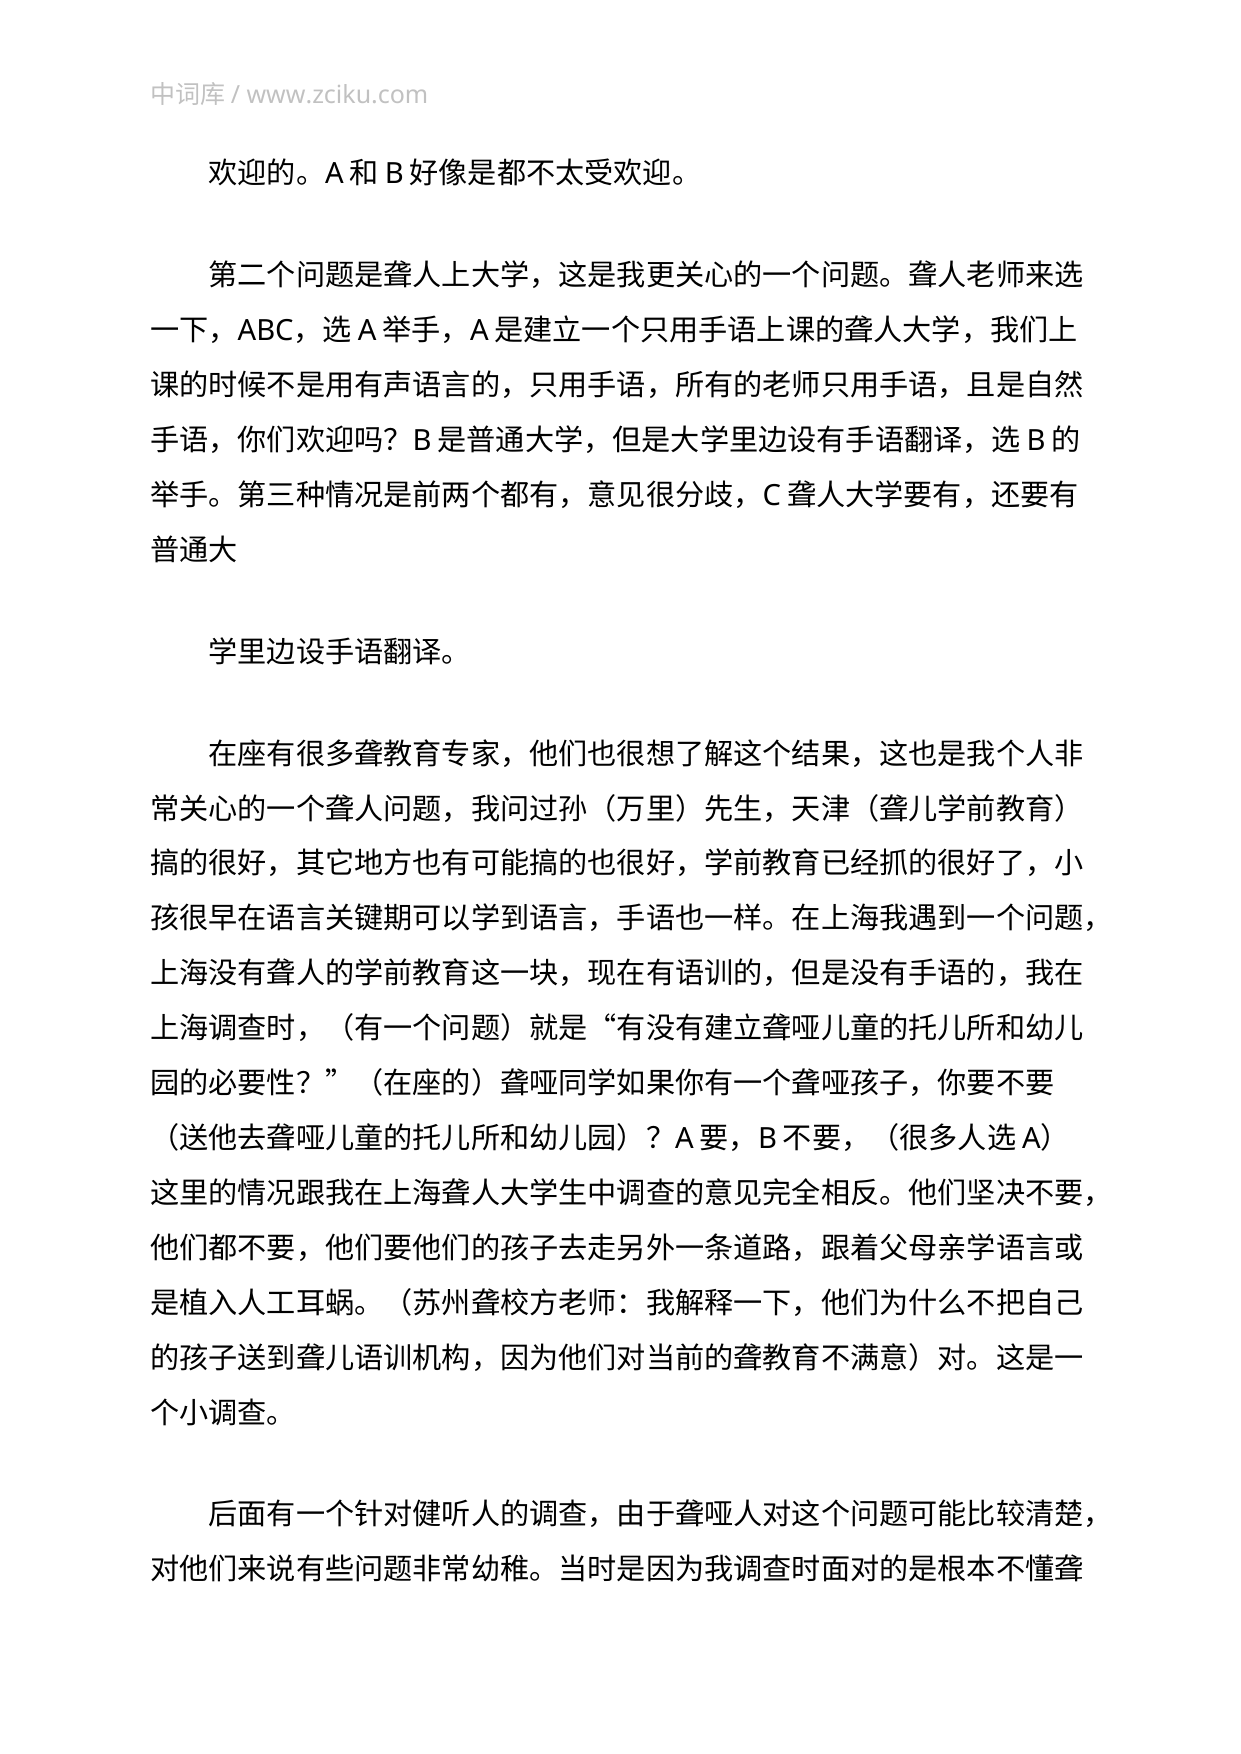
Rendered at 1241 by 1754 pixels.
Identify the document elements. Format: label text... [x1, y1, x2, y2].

text 学里边设手语翻译。 [150, 628, 1090, 671]
text 第二个问题是聋人上大学，这是我更关心的一个问题。聋人老师来选一下，ABC，选A举手，A是建立一个只用手语上课的聋人大学，我们上课的时候不是用有声语言的，只用手语，所有的老师只用手语，且是自然手语，你们欢迎吗？B是普通大学，但是大学里边设有手语翻译，选B的举手。第三种情况是前两个都有，意见很分歧，C聋人大学要有，还要有普通大 [150, 252, 1090, 569]
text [150, 1491, 1090, 1588]
text 在座有很多聋教育专家，他们也很想了解这个结果，这也是我个人非常关心的一个聋人问题，我问过孙（万里）先生，天津（聋儿学前教育）搞的很好，其它地方也有可能搞的也很好，学前教育已经抓的很好了，小孩很早在语言关键期可以学到语言，手语也一样。在上海我遇到一个问题，上海没有聋人的学前教育这一块，现在有语训的，但是没有手语的，我在上海调查时，（有一个问题）就是“有没有建立聋哑儿童的托儿所和幼儿园的必要性？”（在座的）聋哑同学如果你有一个聋哑孩子，你要不要（送他去聋哑儿童的托儿所和幼儿园）？A要，B不要，（很多人选A）这里的情况跟我在上海聋人大学生中调查的意见完全相反。他们坚决不要，他们都不要，他们要他们的孩子去走另外一条道路，跟着父母亲学语言或是植入人工耳蜗。（苏州聋校方老师：我解释一下，他们为什么不把自己的孩子送到聋儿语训机构，因为他们对当前的聋教育不满意）对。这是一个小调查。 [150, 730, 1090, 1431]
text 欢迎的。A和B好像是都不太受欢迎。 [150, 150, 1090, 192]
